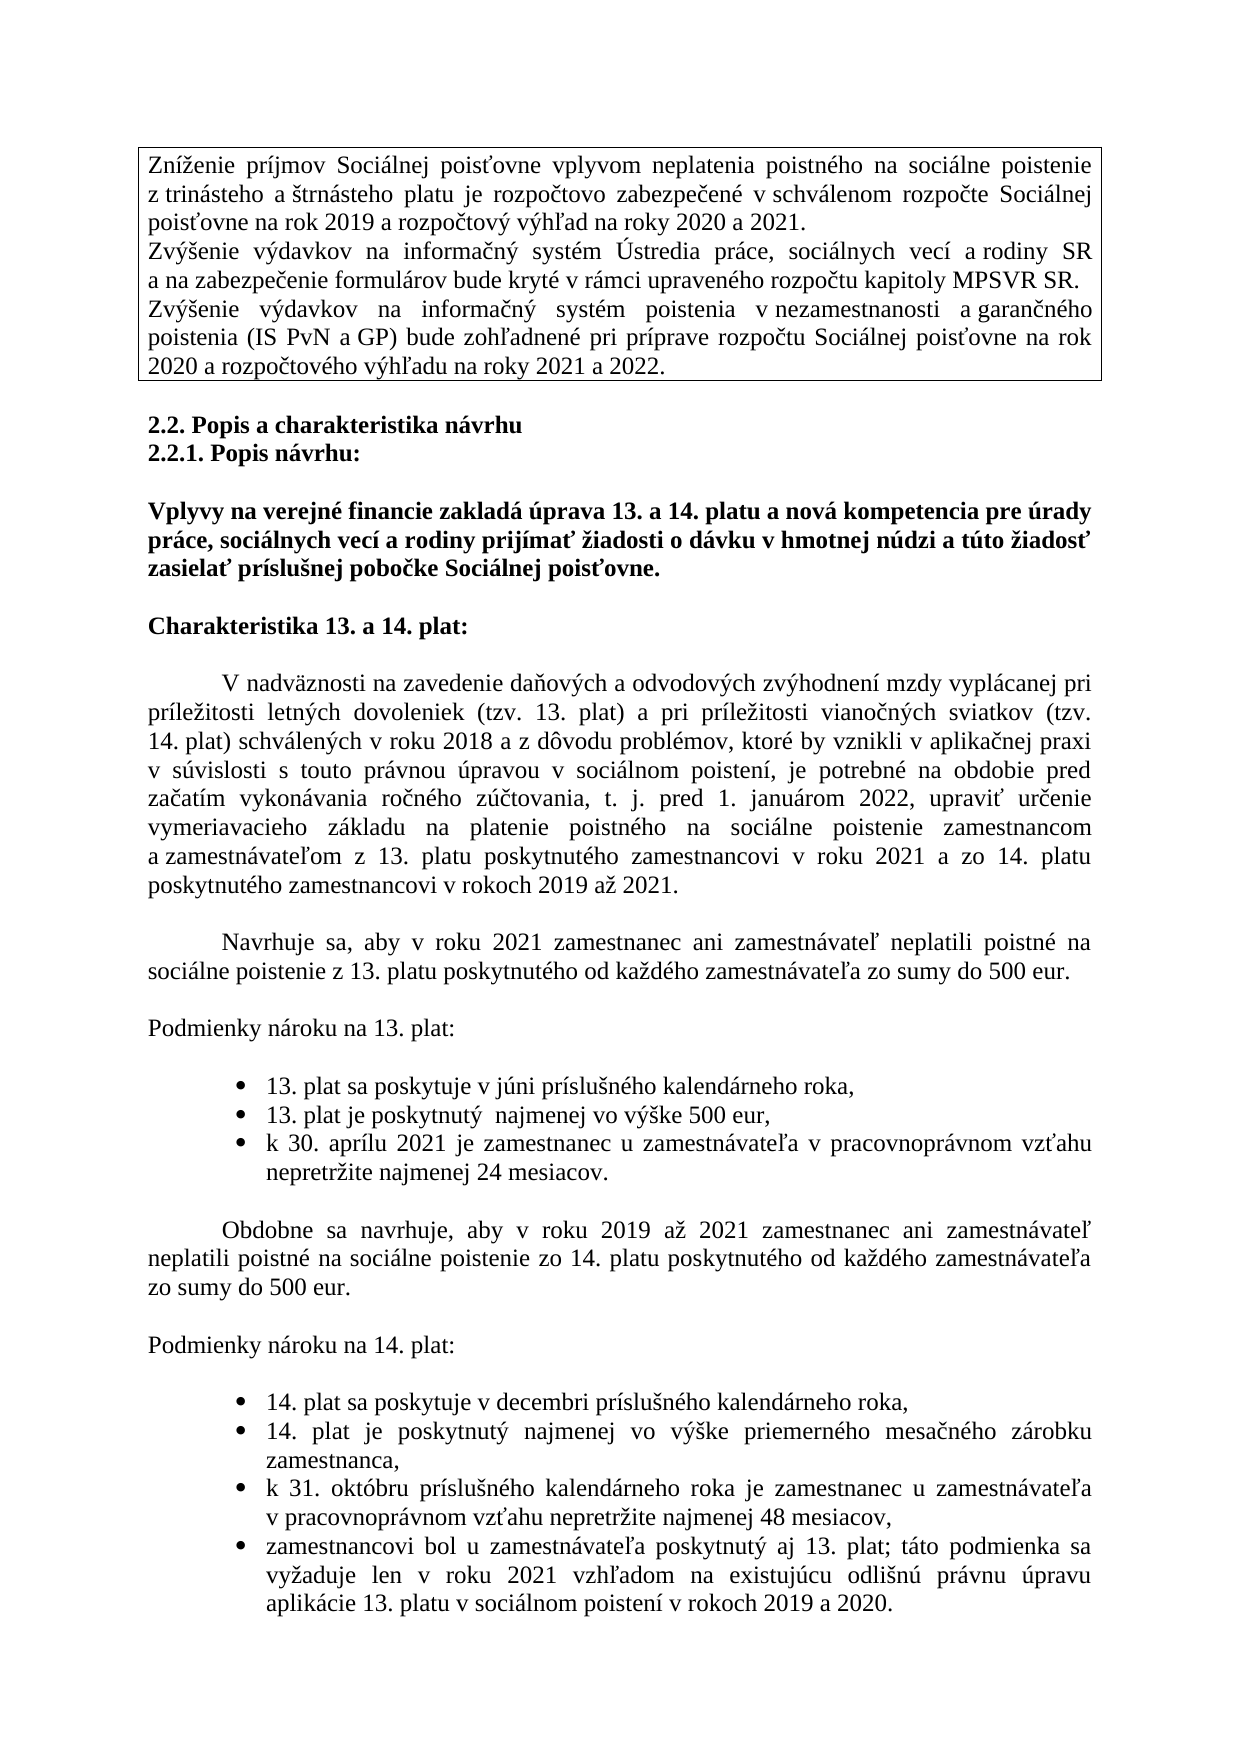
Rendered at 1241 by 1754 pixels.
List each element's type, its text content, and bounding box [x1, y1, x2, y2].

text Navrhuje sa, aby v roku 2021 zamestnanec ani zamestnávateľ neplatili poistné na sociálne poistenie z 13. platu poskytnutého od každého zamestnávateľa zo sumy do 500 eur. [148, 927, 1092, 985]
list k 30. aprílu 2021 je zamestnanec u zamestnávateľa v pracovnoprávnom vzťahu nepretržite najmenej 24 mesiacov. [236, 1128, 1092, 1186]
list 14. plat je poskytnutý najmenej vo výške priemerného mesačného zárobku zamestnanca, [236, 1416, 1092, 1473]
text 2.2. Popis a charakteristika návrhu [148, 410, 1092, 438]
text V nadväznosti na zavedenie daňových a odvodových zvýhodnení mzdy vyplácanej pri príležitosti letných dovoleniek (tzv. 13. plat) a pri príležitosti vianočných sviatkov (tzv. 14. plat) schválených v roku 2018 a z dôvodu problémov, ktoré by vznikli v aplikačnej praxi v súvislosti s touto právnou úpravou v sociálnom poistení, je potrebné na obdobie pred začatím vykonávania ročného zúčtovania, t. j. pred 1. januárom 2022, upraviť určenie vymeriavacieho základu na platenie poistného na sociálne poistenie zamestnancom a zamestnávateľom z 13. platu poskytnutého zamestnancovi v roku 2021 a zo 14. platu poskytnutého zamestnancovi v rokoch 2019 až 2021. [148, 668, 1092, 898]
text Zvýšenie výdavkov na informačný systém Ústredia práce, sociálnych vecí a rodiny SR a na zabezpečenie formulárov bude kryté v rámci upraveného rozpočtu kapitoly MPSVR SR. [148, 236, 1092, 291]
list k 31. októbru príslušného kalendárneho roka je zamestnanec u zamestnávateľa v pracovnoprávnom vzťahu nepretržite najmenej 48 mesiacov, [236, 1473, 1092, 1531]
text 2.2.1. Popis návrhu: [148, 438, 1092, 467]
text Charakteristika 13. a 14. plat: [148, 611, 1092, 640]
list zamestnancovi bol u zamestnávateľa poskytnutý aj 13. plat; táto podmienka sa vyžaduje len v roku 2021 vzhľadom na existujúcu odlišnú právnu úpravu aplikácie 13. platu v sociálnom poistení v rokoch 2019 a 2020. [236, 1531, 1092, 1617]
list 13. plat je poskytnutý najmenej vo výške 500 eur, [236, 1100, 1092, 1128]
list 13. plat sa poskytuje v júni príslušného kalendárneho roka, [236, 1071, 1092, 1100]
text Podmienky nároku na 13. plat: [148, 1013, 1092, 1042]
text Podmienky nároku na 14. plat: [148, 1330, 1092, 1358]
text Obdobne sa navrhuje, aby v roku 2019 až 2021 zamestnanec ani zamestnávateľ neplatili poistné na sociálne poistenie zo 14. platu poskytnutého od každého zamestnávateľa zo sumy do 500 eur. [148, 1215, 1092, 1301]
text Vplyvy na verejné financie zakladá úprava 13. a 14. platu a nová kompetencia pre úrady práce, sociálnych vecí a rodiny prijímať žiadosti o dávku v hmotnej núdzi a túto žiadosť zasielať príslušnej pobočke Sociálnej poisťovne. [148, 496, 1092, 582]
list 14. plat sa poskytuje v decembri príslušného kalendárneho roka, [236, 1387, 1092, 1416]
text Zníženie príjmov Sociálnej poisťovne vplyvom neplatenia poistného na sociálne poistenie z trinásteho a štrnásteho platu je rozpočtovo zabezpečené v schválenom rozpočte Sociálnej poisťovne na rok 2019 a rozpočtový výhľad na roky 2020 a 2021. [139, 148, 1101, 236]
text Zvýšenie výdavkov na informačný systém poistenia v nezamestnanosti a garančného poistenia (IS PvN a GP) bude zohľadnené pri príprave rozpočtu Sociálnej poisťovne na rok 2020 a rozpočtového výhľadu na roky 2021 a 2022. [139, 291, 1101, 380]
